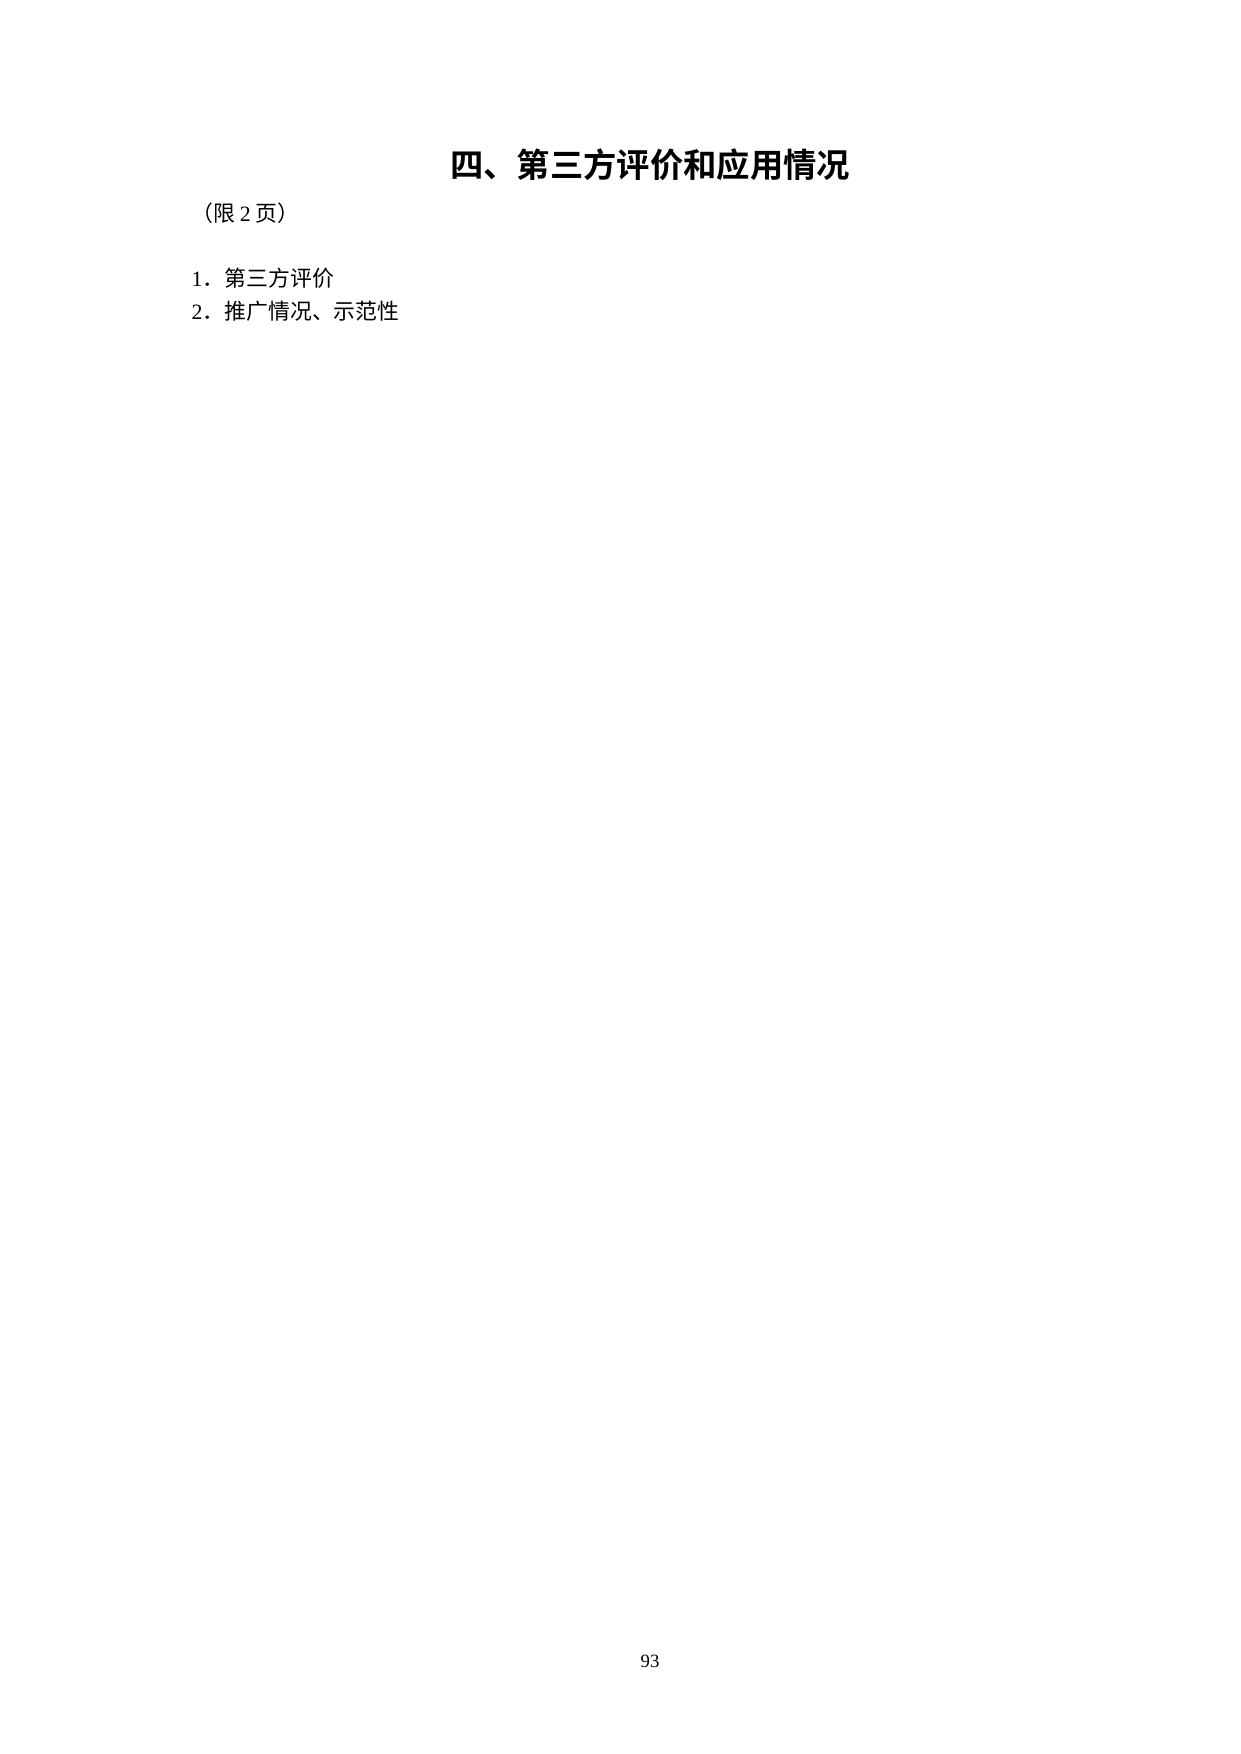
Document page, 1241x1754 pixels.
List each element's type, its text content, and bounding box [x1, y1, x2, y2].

text （限2页） [148, 196, 1152, 228]
text 2．推广情况、示范性 [148, 293, 1152, 326]
text 1．第三方评价 [148, 261, 1152, 293]
subtitle 四、第三方评价和应用情况 [148, 131, 1152, 196]
